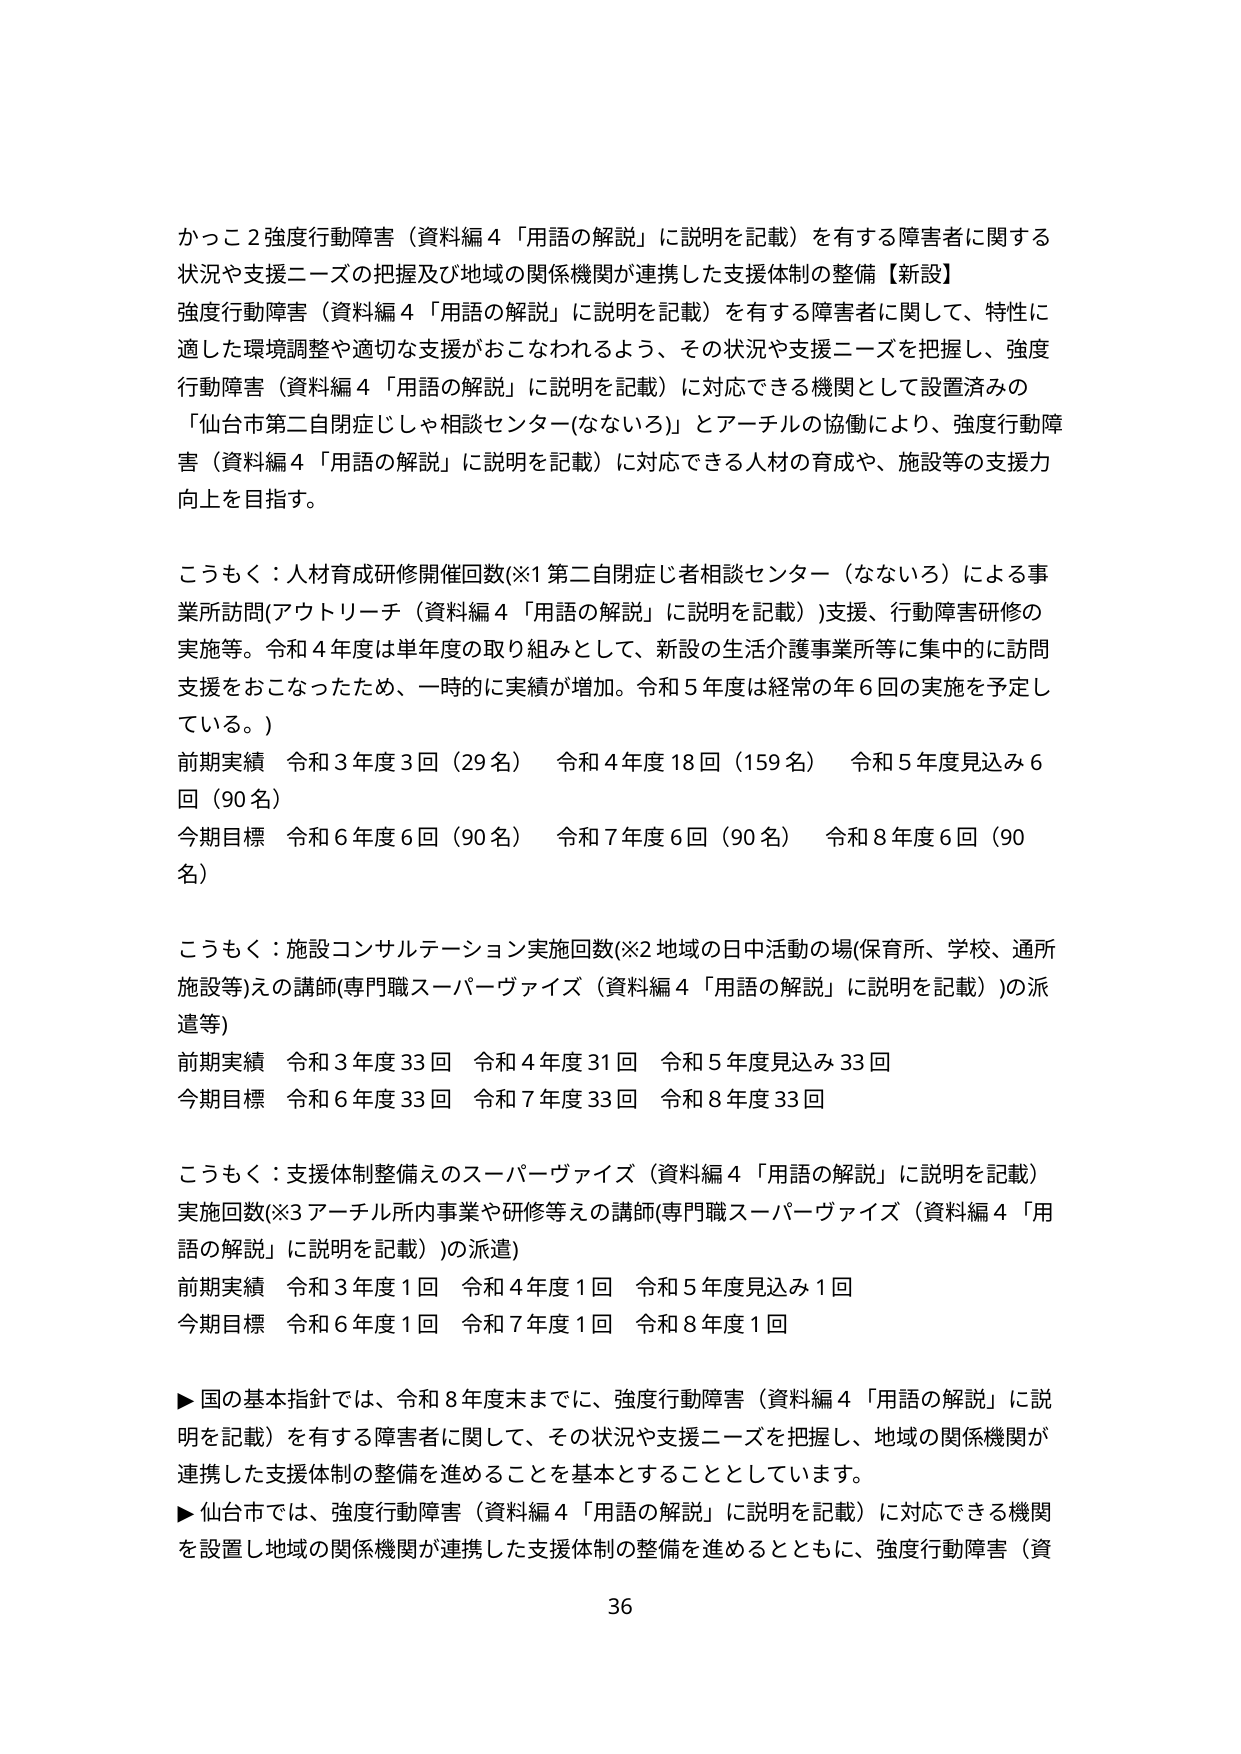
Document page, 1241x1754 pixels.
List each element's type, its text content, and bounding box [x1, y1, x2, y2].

text こうもく：支援体制整備えのスーパーヴァイズ（資料編４「用語の解説」に説明を記載）実施回数(※3アーチル所内事業や研修等えの講師(専門職スーパーヴァイズ（資料編４「用語の解説」に説明を記載）)の派遣) [177, 1154, 1063, 1267]
text こうもく：施設コンサルテーション実施回数(※2地域の日中活動の場(保育所、学校、通所施設等)えの講師(専門職スーパーヴァイズ（資料編４「用語の解説」に説明を記載）)の派遣等) [177, 929, 1063, 1042]
text 前期実績 令和３年度33回 令和４年度31回 令和５年度見込み33回 [177, 1042, 1063, 1079]
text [177, 1492, 1063, 1567]
text 前期実績 令和３年度3回（29名） 令和４年度18回（159名） 令和５年度見込み6回（90名） [177, 742, 1063, 817]
text ▶ 国の基本指針では、令和8年度末までに、強度行動障害（資料編４「用語の解説」に説明を記載）を有する障害者に関して、その状況や支援ニーズを把握し、地域の関係機関が連携した支援体制の整備を進めることを基本とすることとしています。 [177, 1379, 1063, 1492]
text こうもく：人材育成研修開催回数(※1第二自閉症じ者相談センター（なないろ）による事業所訪問(アウトリーチ（資料編４「用語の解説」に説明を記載）)支援、行動障害研修の実施等。令和４年度は単年度の取り組みとして、新設の生活介護事業所等に集中的に訪問支援をおこなったため、一時的に実績が増加。令和５年度は経常の年６回の実施を予定している。) [177, 554, 1063, 742]
text かっこ2強度行動障害（資料編４「用語の解説」に説明を記載）を有する障害者に関する状況や支援ニーズの把握及び地域の関係機関が連携した支援体制の整備【新設】 [177, 217, 1063, 292]
text 前期実績 令和３年度1回 令和４年度1回 令和５年度見込み1回 [177, 1267, 1063, 1304]
text 今期目標 令和６年度6回（90名） 令和７年度6回（90名） 令和８年度6回（90名） [177, 817, 1063, 892]
text 今期目標 令和６年度1回 令和７年度1回 令和８年度1回 [177, 1304, 1063, 1342]
text 強度行動障害（資料編４「用語の解説」に説明を記載）を有する障害者に関して、特性に適した環境調整や適切な支援がおこなわれるよう、その状況や支援ニーズを把握し、強度行動障害（資料編４「用語の解説」に説明を記載）に対応できる機関として設置済みの「仙台市第二自閉症じしゃ相談センター(なないろ)」とアーチルの協働により、強度行動障害（資料編４「用語の解説」に説明を記載）に対応できる人材の育成や、施設等の支援力向上を目指す。 [177, 292, 1063, 517]
text 今期目標 令和６年度33回 令和７年度33回 令和８年度33回 [177, 1079, 1063, 1117]
